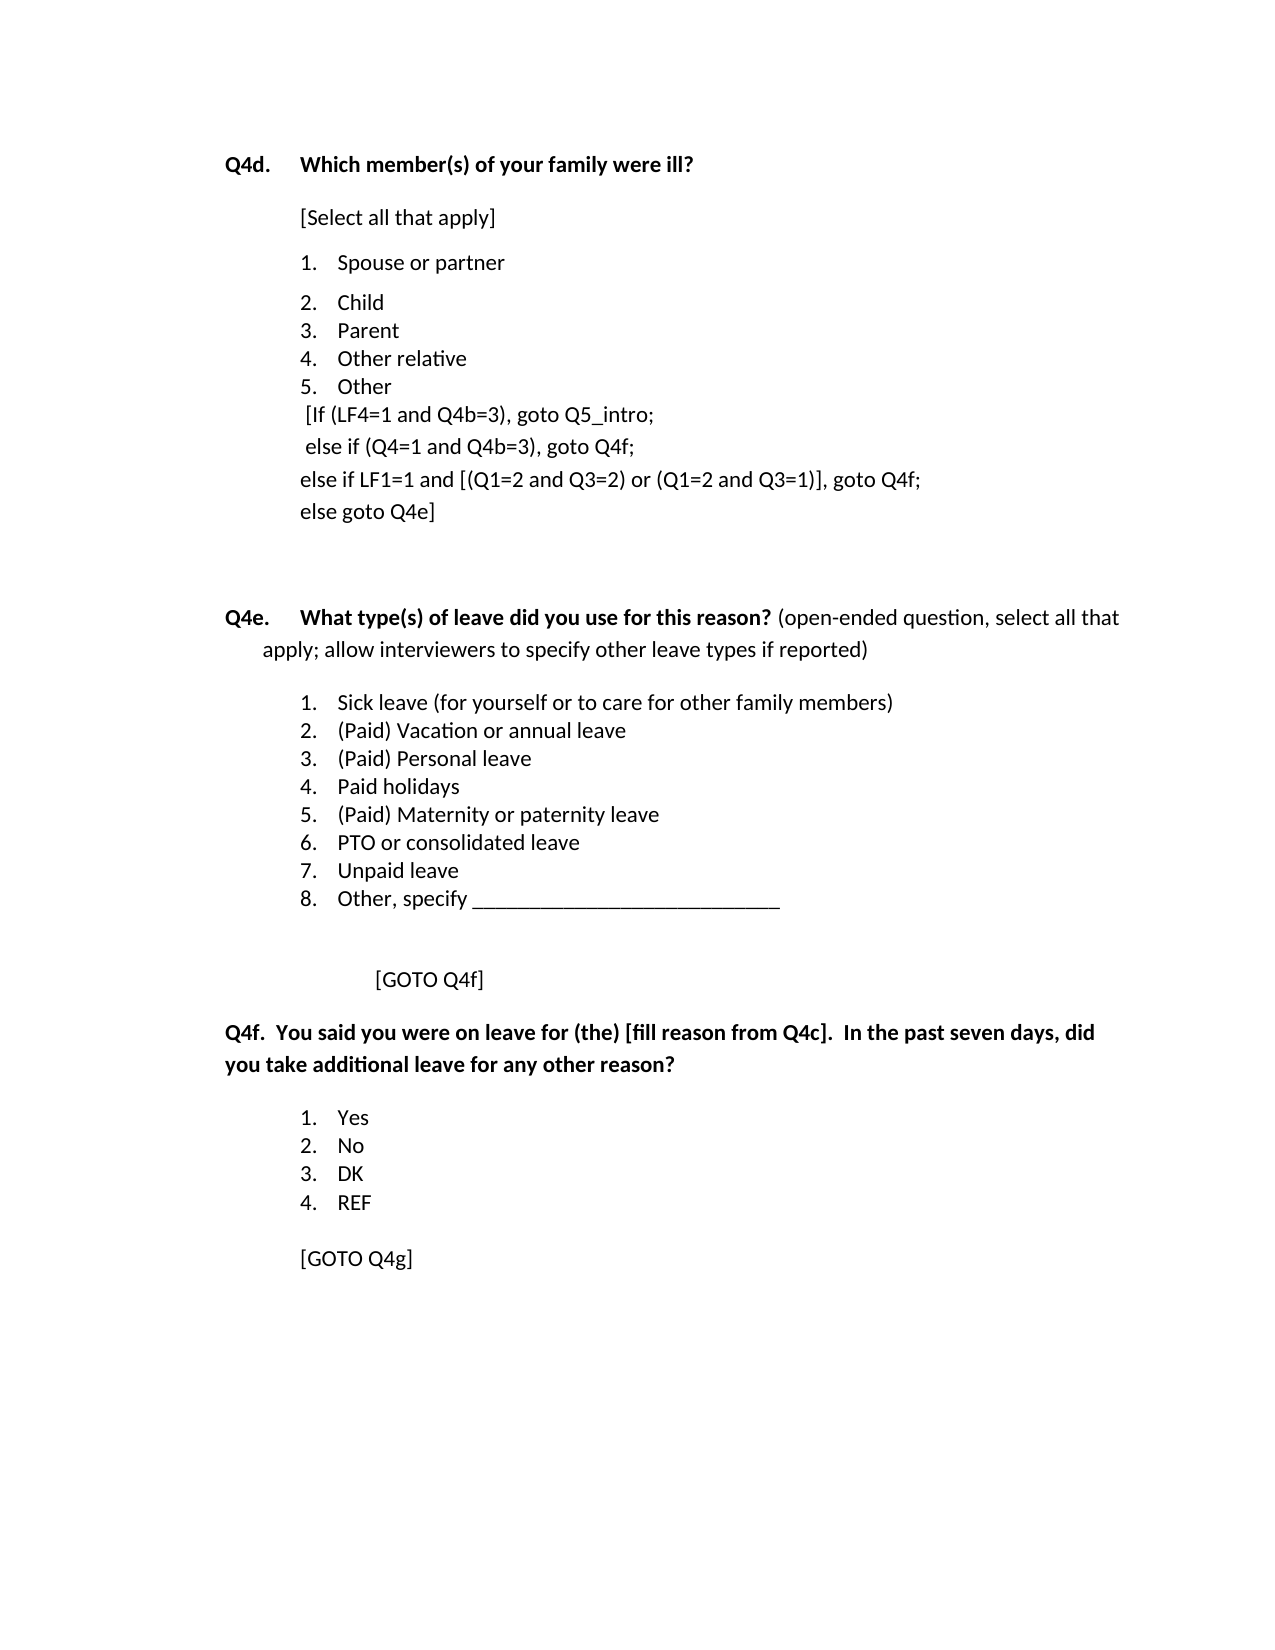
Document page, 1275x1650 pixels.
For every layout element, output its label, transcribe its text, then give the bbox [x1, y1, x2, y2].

list DK [300, 1159, 1125, 1188]
list Other relative [300, 344, 1125, 372]
text else if (Q4=1 and Q4b=3), goto Q4f; [262, 432, 1125, 461]
list No [300, 1132, 1125, 1159]
text Q4d. Which member(s) of your family were ill? [225, 150, 1125, 178]
list Other [300, 372, 1125, 400]
list Spouse or partner [300, 248, 1125, 276]
list Unpaid leave [300, 856, 1125, 884]
text [Select all that apply] [225, 203, 1125, 231]
list Paid holidays [300, 772, 1125, 800]
list Other, specify ___________________________ [300, 884, 1125, 912]
text [If (LF4=1 and Q4b=3), goto Q5_intro; [262, 400, 1125, 428]
list REF [300, 1188, 1125, 1216]
list Yes [300, 1103, 1125, 1132]
list (Paid) Personal leave [300, 744, 1125, 772]
list Parent [300, 316, 1125, 344]
text Q4e. What type(s) of leave did you use for this reason? (open-ended question, select all that apply; allow interviewers to specify other leave types if reported) [225, 603, 1125, 663]
text else if LF1=1 and [(Q1=2 and Q3=2) or (Q1=2 and Q3=1)], goto Q4f; [262, 465, 1125, 493]
list Sick leave (for yourself or to care for other family members) [300, 688, 1125, 716]
text [GOTO Q4f] [300, 965, 1125, 993]
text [225, 1244, 1125, 1272]
list (Paid) Vacation or annual leave [300, 716, 1125, 744]
list Child [300, 288, 1125, 316]
text Q4f. You said you were on leave for (the) [fill reason from Q4c]. In the past seven days, did you take additional leave for any other reason? [225, 1018, 1125, 1078]
text else goto Q4e] [225, 497, 1125, 525]
list PTO or consolidated leave [300, 828, 1125, 856]
list (Paid) Maternity or paternity leave [300, 800, 1125, 828]
